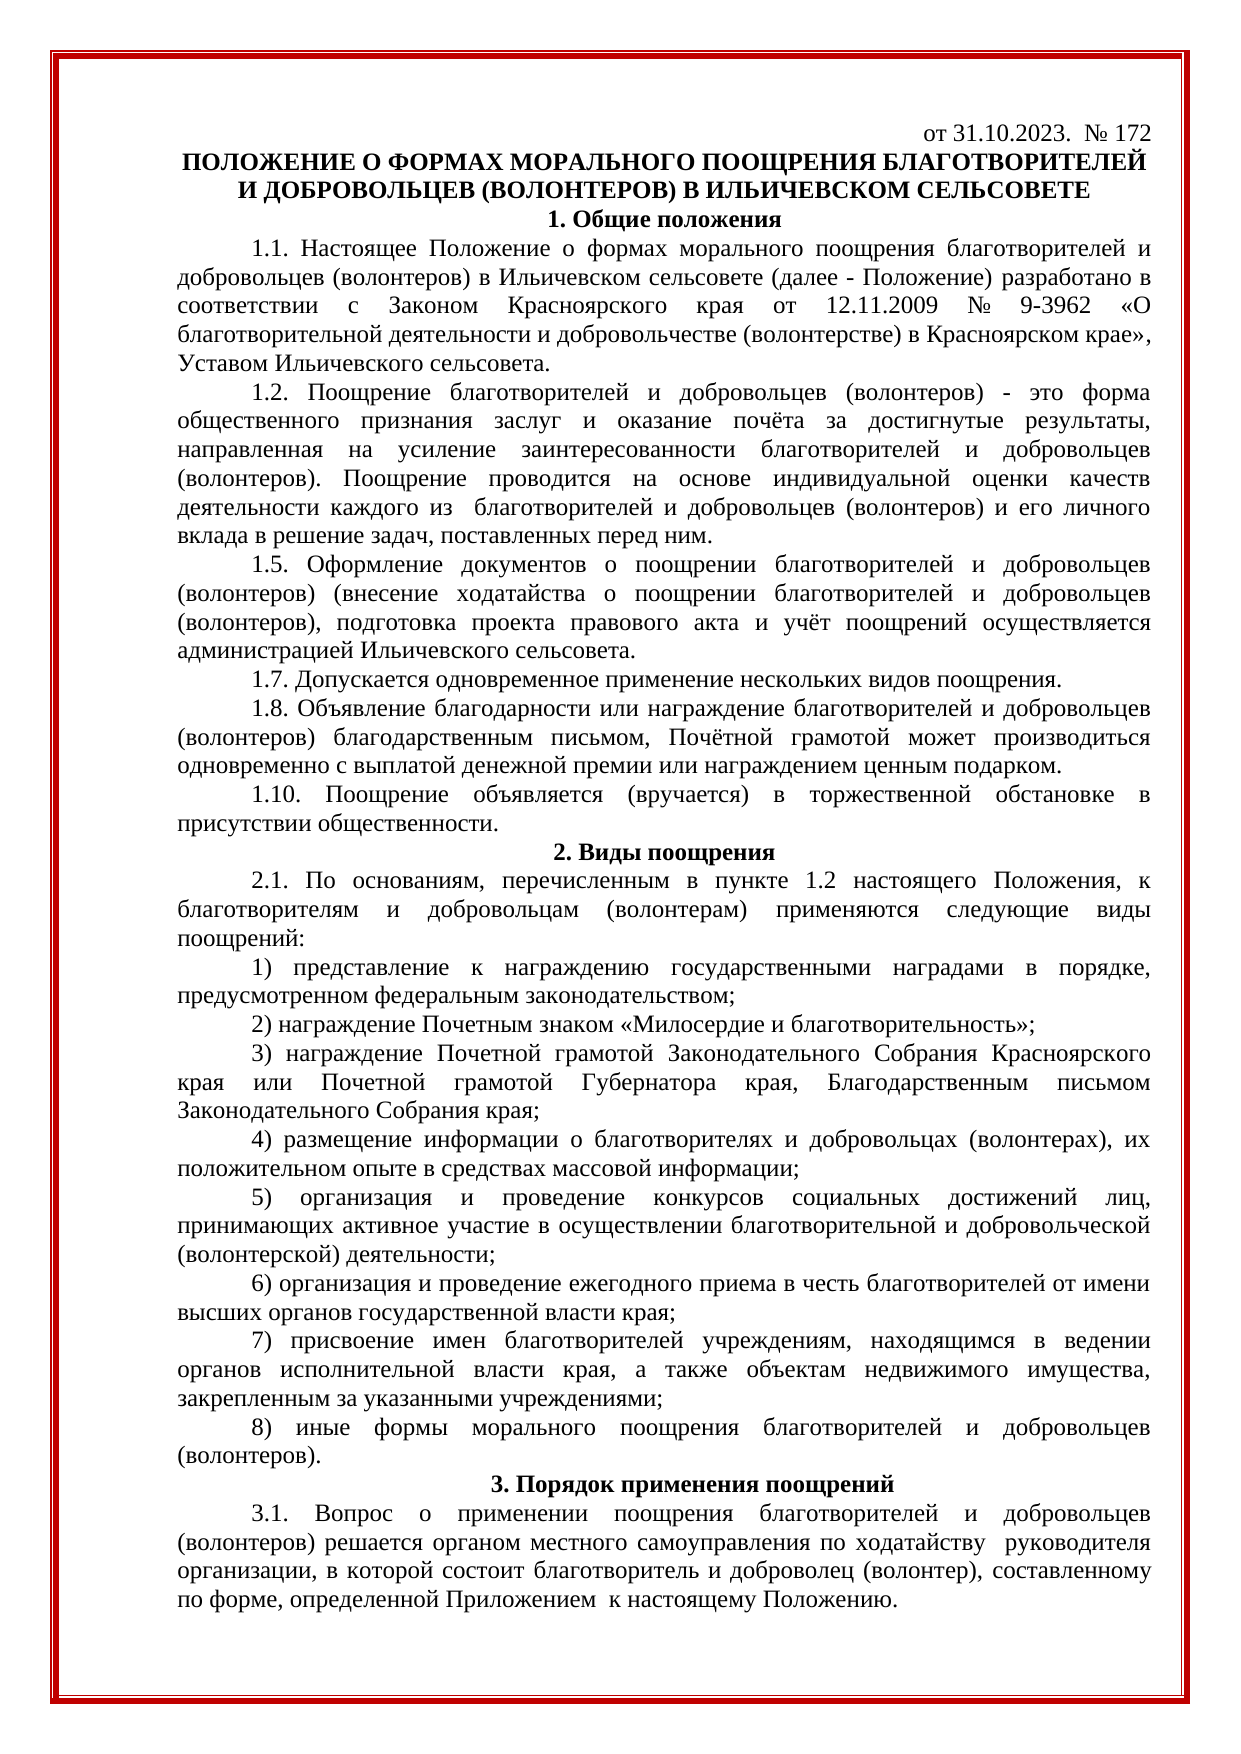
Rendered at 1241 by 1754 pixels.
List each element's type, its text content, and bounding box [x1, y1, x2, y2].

text 1) представление к награждению государственными наградами в порядке, предусмотренном федеральным законодательством; [177, 952, 1152, 1009]
text 3) награждение Почетной грамотой Законодательного Собрания Красноярского края или Почетной грамотой Губернатора края, Благодарственным письмом Законодательного Собрания края; [177, 1038, 1152, 1124]
text 2.1. По основаниям, перечисленным в пункте 1.2 настоящего Положения, к благотворителям и добровольцам (волонтерам) применяются следующие виды поощрений: [177, 866, 1152, 952]
text 1. Общие положения [177, 204, 1152, 233]
text 5) организация и проведение конкурсов социальных достижений лиц, принимающих активное участие в осуществлении благотворительной и добровольческой (волонтерской) деятельности; [177, 1182, 1152, 1268]
text 1.8. Объявление благодарности или награждение благотворителей и добровольцев (волонтеров) благодарственным письмом, Почётной грамотой может производиться одновременно с выплатой денежной премии или награждением ценным подарком. [177, 693, 1152, 779]
text 8) иные формы морального поощрения благотворителей и добровольцев (волонтеров). [177, 1412, 1152, 1469]
text 1.1. Настоящее Положение о формах морального поощрения благотворителей и добровольцев (волонтеров) в Ильичевском сельсовете (далее - Положение) разработано в соответствии с Законом Красноярского края от 12.11.2009 № 9-3962 «О благотворительной деятельности и добровольчестве (волонтерстве) в Красноярском крае», Уставом Ильичевского сельсовета. [177, 233, 1152, 377]
text 4) размещение информации о благотворителях и добровольцах (волонтерах), их положительном опыте в средствах массовой информации; [177, 1124, 1152, 1182]
text 2. Виды поощрения [177, 837, 1152, 866]
text 7) присвоение имен благотворителей учреждениям, находящимся в ведении органов исполнительной власти края, а также объектам недвижимого имущества, закрепленным за указанными учреждениями; [177, 1326, 1152, 1412]
text от 31.10.2023. № 172 [177, 118, 1152, 147]
text 1.7. Допускается одновременное применение нескольких видов поощрения. [177, 664, 1152, 693]
text 6) организация и проведение ежегодного приема в честь благотворителей от имени высших органов государственной власти края; [177, 1268, 1152, 1326]
text 3.1. Вопрос о применении поощрения благотворителей и добровольцев (волонтеров) решается органом местного самоуправления по ходатайству руководителя организации, в которой состоит благотворитель и доброволец (волонтер), составленному по форме, определенной Приложением к настоящему Положению. [177, 1498, 1152, 1613]
text 1.2. Поощрение благотворителей и добровольцев (волонтеров) - это форма общественного признания заслуг и оказание почёта за достигнутые результаты, направленная на усиление заинтересованности благотворителей и добровольцев (волонтеров). Поощрение проводится на основе индивидуальной оценки качеств деятельности каждого из благотворителей и добровольцев (волонтеров) и его личного вклада в решение задач, поставленных перед ним. [177, 377, 1152, 549]
text 1.10. Поощрение объявляется (вручается) в торжественной обстановке в присутствии общественности. [177, 779, 1152, 837]
text 3. Порядок применения поощрений [177, 1469, 1152, 1498]
text 2) награждение Почетным знаком «Милосердие и благотворительность»; [177, 1009, 1152, 1038]
text 1.5. Оформление документов о поощрении благотворителей и добровольцев (волонтеров) (внесение ходатайства о поощрении благотворителей и добровольцев (волонтеров), подготовка проекта правового акта и учёт поощрений осуществляется администрацией Ильичевского сельсовета. [177, 549, 1152, 664]
